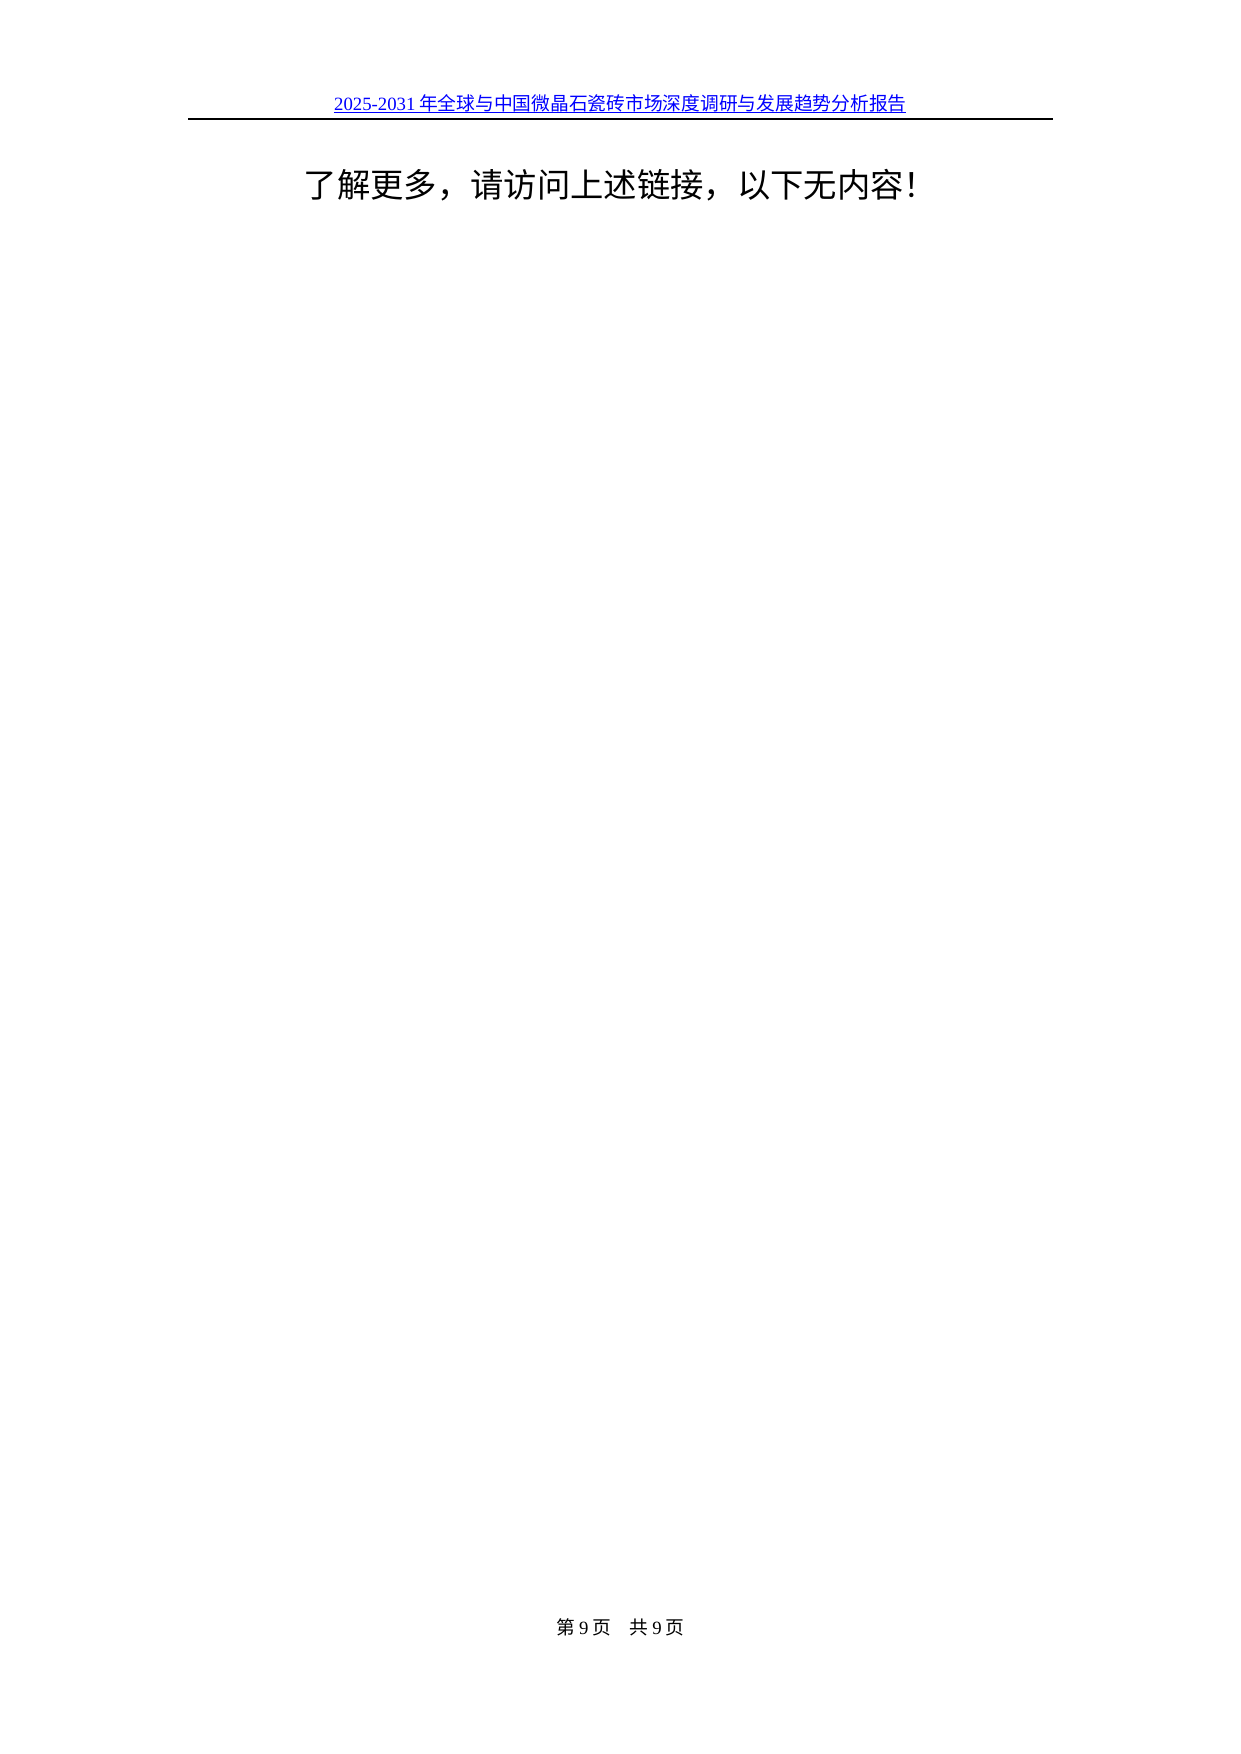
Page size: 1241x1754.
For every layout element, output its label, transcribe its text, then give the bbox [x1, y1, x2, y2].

title 了解更多，请访问上述链接，以下无内容！ [187, 150, 1053, 215]
